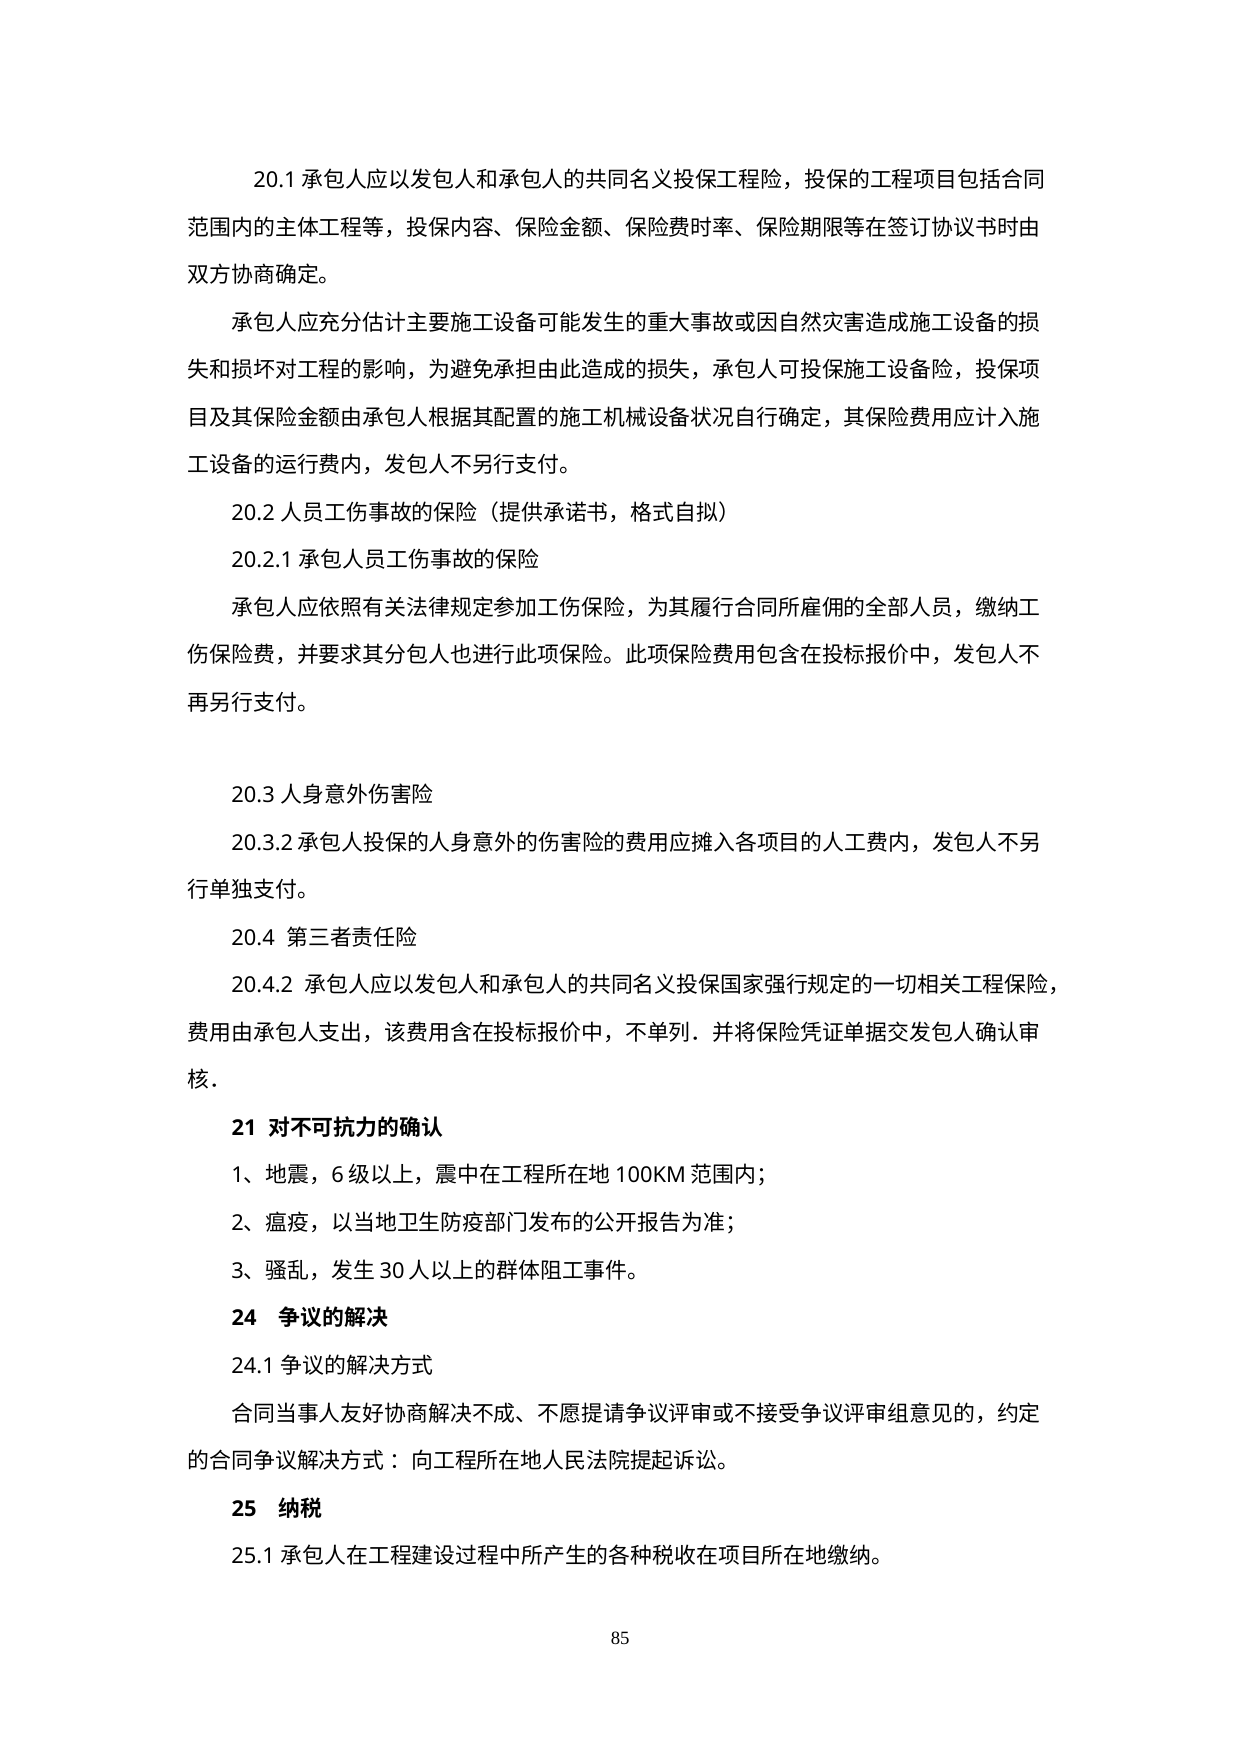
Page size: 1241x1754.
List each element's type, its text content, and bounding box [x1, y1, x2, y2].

text 21 对不可抗力的确认 [187, 1110, 1053, 1142]
text 20.4 第三者责任险 [187, 920, 1053, 951]
text 20.3 人身意外伤害险 [187, 777, 1053, 809]
text 25.1 承包人在工程建设过程中所产生的各种税收在项目所在地缴纳。 [187, 1538, 1053, 1570]
text 20.1承包人应以发包人和承包人的共同名义投保工程险，投保的工程项目包括合同范围内的主体工程等，投保内容、保险金额、保险费时率、保险期限等在签订协议书时由双方协商确定。 [187, 162, 1053, 289]
text 24 争议的解决 [187, 1300, 1053, 1332]
text 合同当事人友好协商解决不成、不愿提请争议评审或不接受争议评审组意见的，约定的合同争议解决方式 ：向工程所在地人民法院提起诉讼。 [187, 1396, 1053, 1475]
text 3、骚乱，发生30人以上的群体阻工事件。 [187, 1253, 1053, 1284]
text 20.3.2承包人投保的人身意外的伤害险的费用应摊入各项目的人工费内，发包人不另行单独支付。 [187, 824, 1053, 904]
text 20.2.1 承包人员工伤事故的保险 [187, 542, 1053, 574]
text 24.1 争议的解决方式 [187, 1348, 1053, 1380]
text 1、地震，6级以上，震中在工程所在地100KM范围内； [187, 1157, 1053, 1189]
text 承包人应依照有关法律规定参加工伤保险，为其履行合同所雇佣的全部人员，缴纳工伤保险费，并要求其分包人也进行此项保险。此项保险费用包含在投标报价中，发包人不再另行支付。 [187, 590, 1053, 716]
text 承包人应充分估计主要施工设备可能发生的重大事故或因自然灾害造成施工设备的损失和损坏对工程的影响，为避免承担由此造成的损失，承包人可投保施工设备险，投保项目及其保险金额由承包人根据其配置的施工机械设备状况自行确定，其保险费用应计入施工设备的运行费内，发包人不另行支付。 [187, 304, 1053, 479]
text 20.4.2 承包人应以发包人和承包人的共同名义投保国家强行规定的一切相关工程保险，费用由承包人支出，该费用含在投标报价中，不单列．并将保险凭证单据交发包人确认审核． [187, 967, 1053, 1094]
text 20.2 人员工伤事故的保险（提供承诺书，格式自拟） [187, 494, 1053, 526]
text 2、瘟疫，以当地卫生防疫部门发布的公开报告为准； [187, 1205, 1053, 1237]
text 25 纳税 [187, 1491, 1053, 1522]
